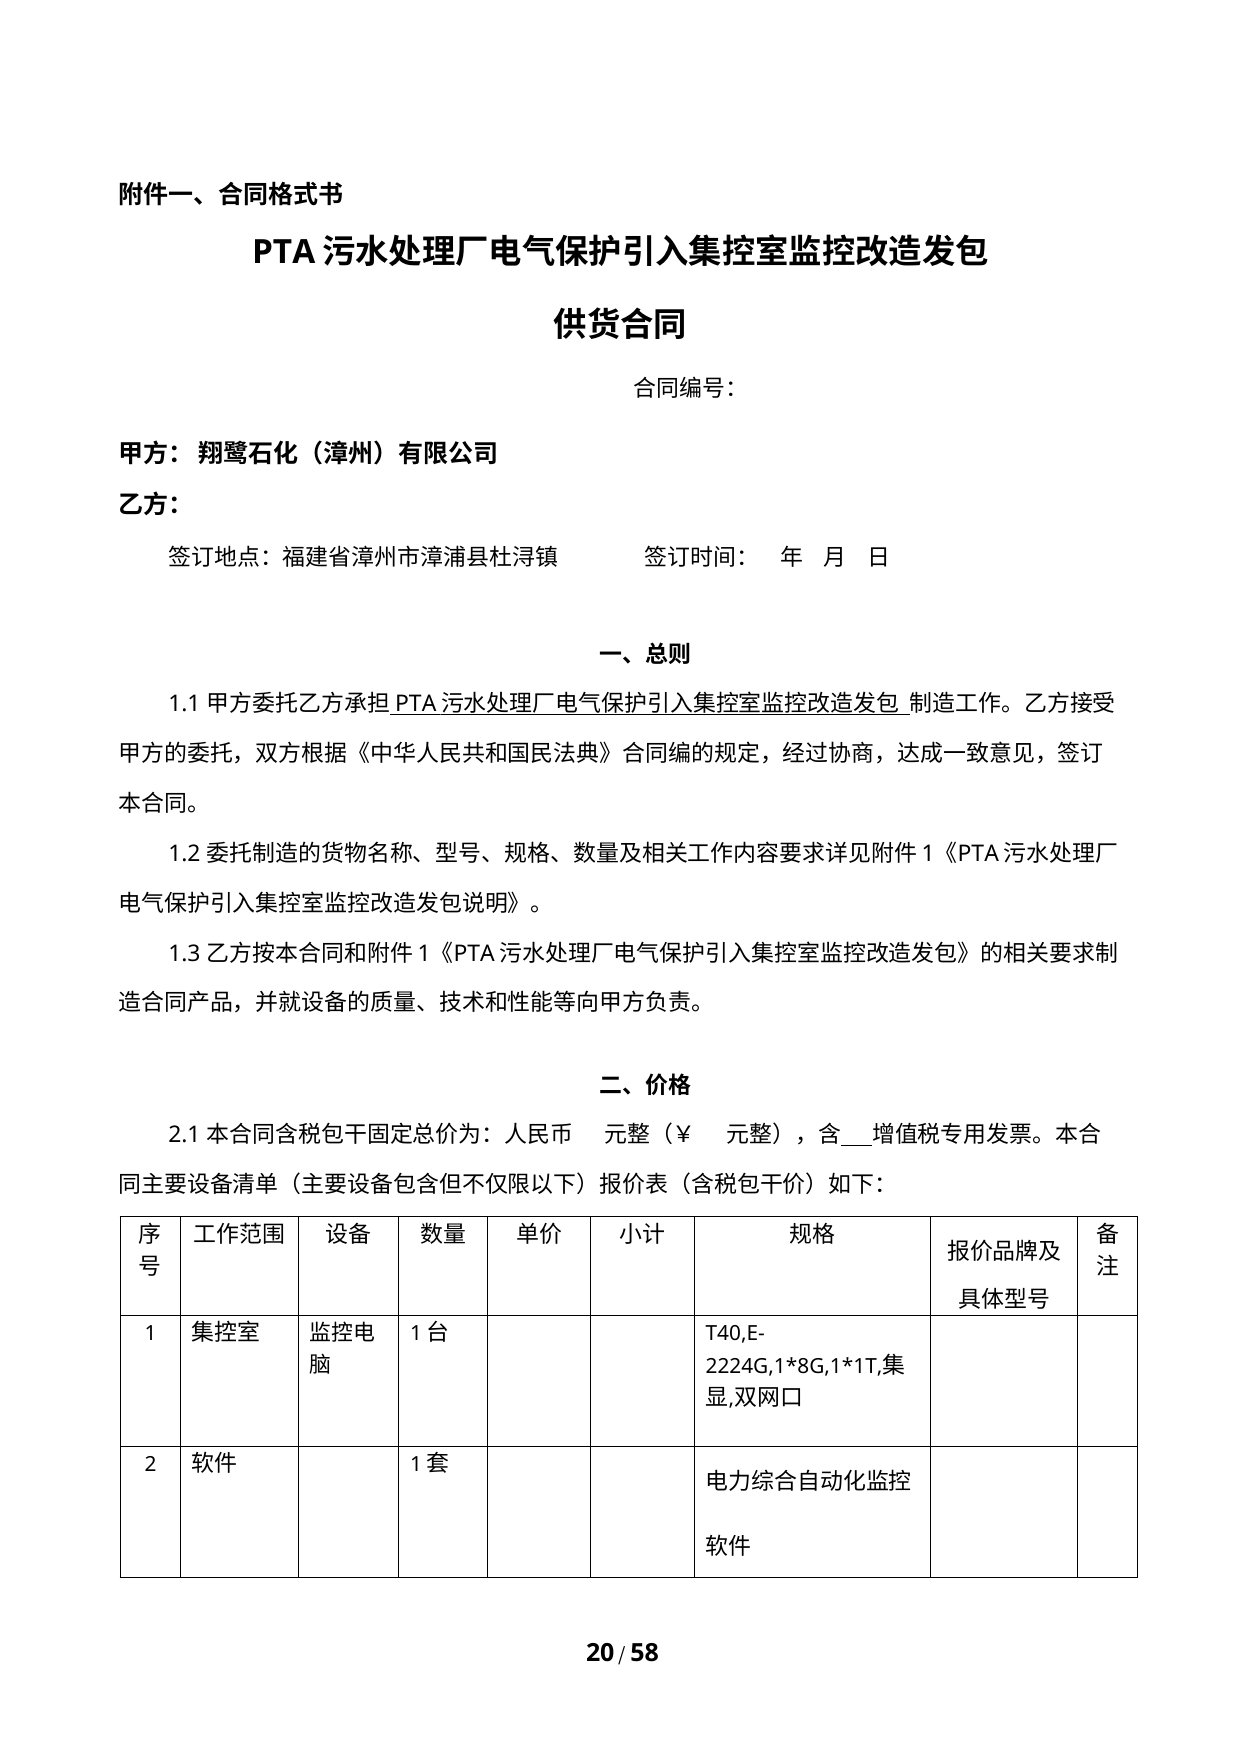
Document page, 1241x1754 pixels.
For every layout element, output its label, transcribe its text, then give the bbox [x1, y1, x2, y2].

table_cell [1078, 1447, 1137, 1577]
text 1.1 甲方委托乙方承担 PTA污水处理厂电气保护引入集控室监控改造发包 制造工作。乙方接受甲方的委托，双方根据《中华人民共和国民法典》合同编的规定，经过协商，达成一致意见，签订本合同。 [118, 685, 1122, 818]
table_cell [931, 1447, 1077, 1577]
text 1.2 委托制造的货物名称、型号、规格、数量及相关工作内容要求详见附件1《PTA污水处理厂电气保护引入集控室监控改造发包说明》。 [118, 835, 1122, 918]
table_cell 软件 [181, 1447, 298, 1577]
text 2.1 本合同含税包干固定总价为：人民币 元整（￥ 元整），含 增值税专用发票。本合同主要设备清单（主要设备包含但不仅限以下）报价表（含税包干价）如下： [118, 1116, 1122, 1199]
table_cell [591, 1447, 694, 1577]
text 一、总则 [118, 635, 1122, 669]
table_header 序号 [121, 1217, 180, 1314]
table_cell [591, 1316, 694, 1446]
text 乙方： [118, 484, 1122, 521]
text 二、价格 [118, 1067, 1122, 1100]
text PTA污水处理厂电气保护引入集控室监控改造发包 [118, 225, 1122, 273]
table_cell 2 [121, 1447, 180, 1577]
table_header 设备 [299, 1217, 398, 1314]
text 1.3 乙方按本合同和附件1《PTA污水处理厂电气保护引入集控室监控改造发包》的相关要求制造合同产品，并就设备的质量、技术和性能等向甲方负责。 [118, 934, 1122, 1017]
table_cell T40,E-2224G,1*8G,1*1T,集显,双网口 [695, 1316, 930, 1446]
table_cell 电力综合自动化监控软件 [695, 1447, 930, 1577]
table_cell [488, 1447, 590, 1577]
text 甲方： 翔鹭石化（漳州）有限公司 [118, 419, 1122, 484]
table_header 小计 [591, 1217, 694, 1314]
table_cell [1078, 1316, 1137, 1446]
table_cell 监控电脑 [299, 1316, 398, 1446]
table_header 数量 [399, 1217, 487, 1314]
table_cell 1台 [399, 1316, 487, 1446]
text 附件一、合同格式书 [118, 160, 1122, 225]
text 合同编号： [118, 369, 1122, 403]
table_cell 1套 [399, 1447, 487, 1577]
table_header 备注 [1078, 1217, 1137, 1314]
text 签订地点：福建省漳州市漳浦县杜浔镇 签订时间： 年 月 日 [118, 539, 1122, 572]
table_cell [931, 1316, 1077, 1446]
text 供货合同 [118, 297, 1122, 346]
table_header 工作范围 [181, 1217, 298, 1314]
table_cell 1 [121, 1316, 180, 1446]
table_cell [299, 1447, 398, 1577]
table_cell [488, 1316, 590, 1446]
table_header 单价 [488, 1217, 590, 1314]
table_cell 集控室 [181, 1316, 298, 1446]
table_header 规格 [695, 1217, 930, 1314]
table_header 报价品牌及具体型号 [931, 1217, 1077, 1314]
